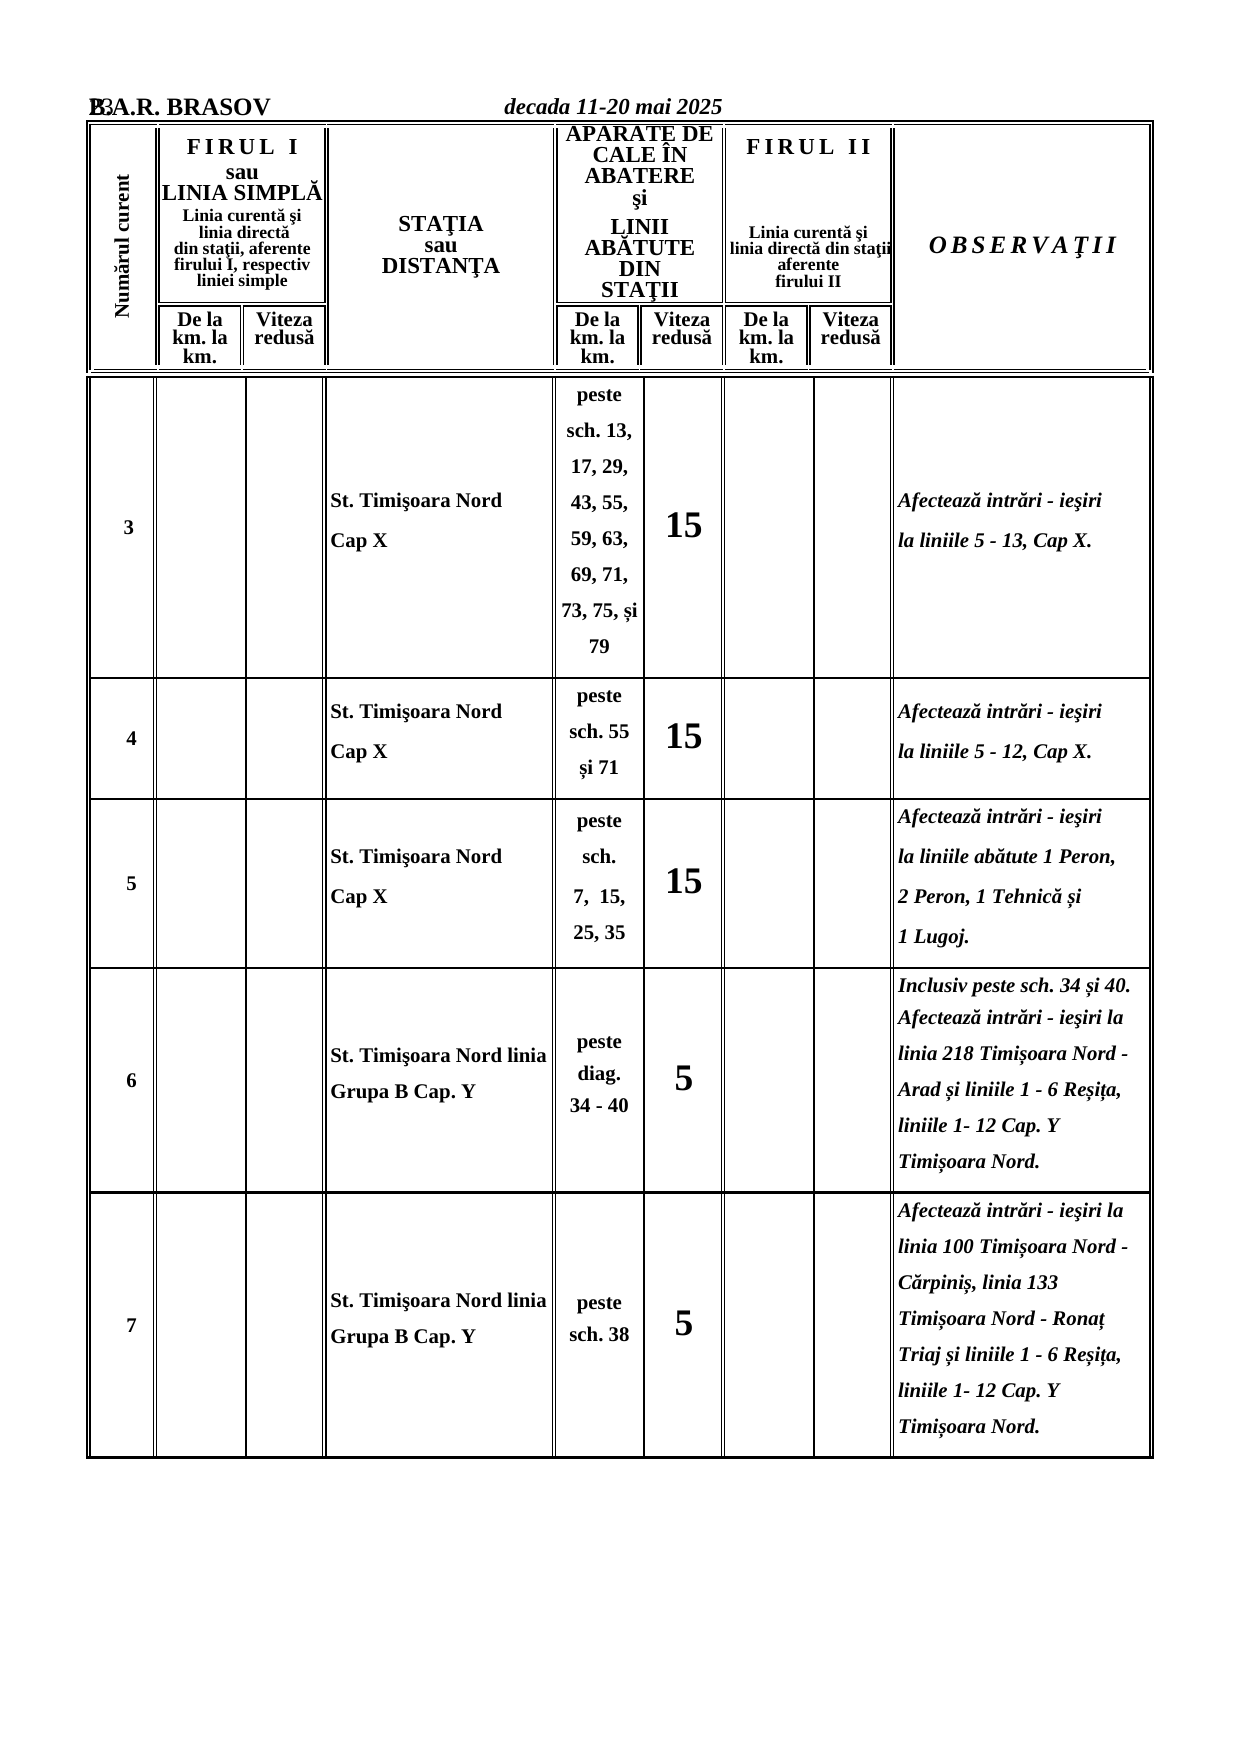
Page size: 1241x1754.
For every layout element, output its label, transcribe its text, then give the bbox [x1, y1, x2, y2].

table_cell Afectează intrări - ieşiri la liniile abătute 1 Peron, 2 Peron, 1 Tehnică și 1 Lugoj. [894, 800, 1149, 967]
table_cell [725, 378, 813, 677]
table_cell St. Timişoara Nord Cap X [327, 800, 552, 967]
table_cell peste diag. 34 - 40 [556, 969, 643, 1191]
table_cell St. Timişoara Nord Cap X [327, 679, 552, 797]
table_cell [157, 679, 245, 797]
table_cell [157, 800, 245, 967]
table_cell [247, 679, 322, 797]
table_cell 15 [645, 679, 721, 797]
table_cell peste sch. 38 [556, 1194, 643, 1456]
table_cell [815, 679, 890, 797]
table_cell 15 [645, 378, 721, 677]
table_cell 5 [645, 969, 721, 1191]
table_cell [327, 378, 552, 677]
table_cell [815, 378, 890, 677]
table_cell Inclusiv peste sch. 34 și 40. Afectează intrări - ieşiri la linia 218 Timișoara Nord - Arad și liniile 1 - 6 Reșița, liniile 1- 12 Cap. Y Timișoara Nord. [894, 969, 1149, 1191]
table_cell [91, 1194, 153, 1456]
table_cell [91, 679, 153, 797]
table_cell Afectează intrări - ieşiri la liniile 5 - 13, Cap X. [894, 378, 1149, 677]
table_cell [91, 378, 153, 677]
table_cell [157, 969, 245, 1191]
table_cell [157, 378, 245, 677]
table_cell [815, 1194, 890, 1456]
table_cell St. Timişoara Nord linia Grupa B Cap. Y [327, 969, 552, 1191]
table_cell 15 [645, 800, 721, 967]
table_cell peste sch. 55 și 71 [556, 679, 643, 797]
table_cell [815, 969, 890, 1191]
table_cell [725, 969, 813, 1191]
table_cell [247, 969, 322, 1191]
table_cell peste sch. 7, 15, 25, 35 [556, 800, 643, 967]
table_cell [247, 800, 322, 967]
table_cell [91, 969, 153, 1191]
table_cell [725, 1194, 813, 1456]
table_cell 5 [645, 1194, 721, 1456]
table_cell [157, 1194, 245, 1456]
table_cell [247, 378, 322, 677]
table_cell [247, 1194, 322, 1456]
table_cell St. Timişoara Nord linia Grupa B Cap. Y [327, 1194, 552, 1456]
table_cell Afectează intrări - ieşiri la liniile 5 - 12, Cap X. [894, 679, 1149, 797]
table_cell [815, 800, 890, 967]
table_cell Afectează intrări - ieşiri la linia 100 Timișoara Nord - Cărpiniș, linia 133 Timișoara Nord - Ronaț Triaj și liniile 1 - 6 Reșița, liniile 1- 12 Cap. Y Timișoara Nord. [894, 1194, 1149, 1456]
table_cell [725, 679, 813, 797]
table_cell [725, 800, 813, 967]
table_cell peste sch. 13, 17, 29, 43, 55, 59, 63, 69, 71, 73, 75, și 79 [556, 378, 643, 677]
table_cell [91, 800, 153, 967]
